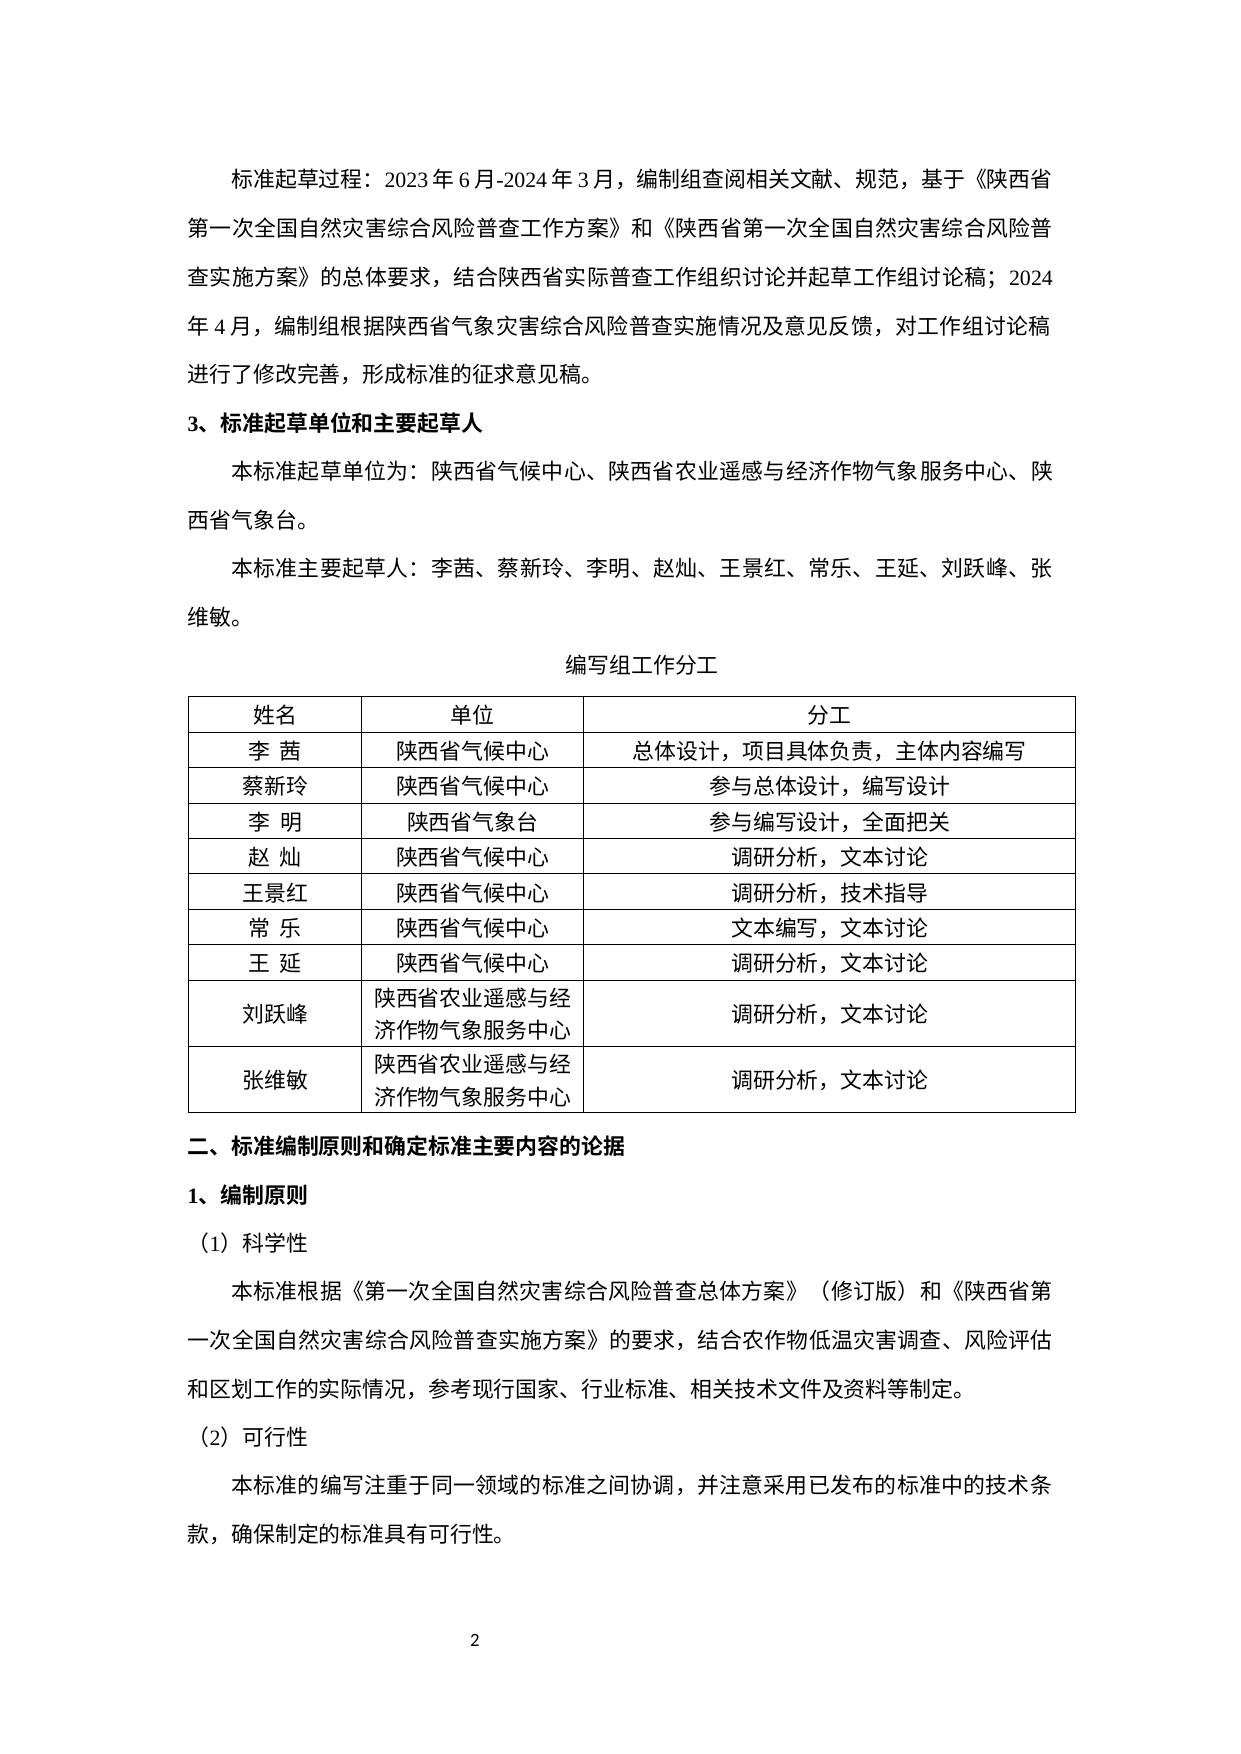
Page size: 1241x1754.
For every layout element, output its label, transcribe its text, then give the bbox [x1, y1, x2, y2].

table_cell 李 明 [189, 804, 361, 838]
table_cell 刘跃峰 [189, 981, 361, 1046]
text 3、标准起草单位和主要起草人 [187, 405, 1053, 438]
table_cell 蔡新玲 [189, 768, 361, 802]
table_cell 参与编写设计，全面把关 [584, 804, 1075, 838]
text 编写组工作分工 [187, 648, 1053, 680]
text 标准起草过程：2023年6月-2024年3月，编制组查阅相关文献、规范，基于《陕西省第一次全国自然灾害综合风险普查工作方案》和《陕西省第一次全国自然灾害综合风险普查实施方案》的总体要求，结合陕西省实际普查工作组织讨论并起草工作组讨论稿；2024年4月，编制组根据陕西省气象灾害综合风险普查实施情况及意见反馈，对工作组讨论稿进行了修改完善，形成标准的征求意见稿。 [187, 162, 1053, 389]
table_cell 文本编写，文本讨论 [584, 910, 1075, 944]
text 本标准根据《第一次全国自然灾害综合风险普查总体方案》（修订版）和《陕西省第一次全国自然灾害综合风险普查实施方案》的要求，结合农作物低温灾害调查、风险评估和区划工作的实际情况，参考现行国家、行业标准、相关技术文件及资料等制定。 [187, 1274, 1053, 1404]
table_header 单位 [362, 697, 583, 732]
table_cell 调研分析，文本讨论 [584, 945, 1075, 979]
text （1）科学性 [187, 1226, 1053, 1258]
text 本标准的编写注重于同一领域的标准之间协调，并注意采用已发布的标准中的技术条款，确保制定的标准具有可行性。 [187, 1468, 1053, 1549]
table_cell 王景红 [189, 874, 361, 909]
table_cell 陕西省气象台 [362, 804, 583, 838]
table_cell 常 乐 [189, 910, 361, 944]
text （2）可行性 [187, 1420, 1053, 1452]
table_cell 参与总体设计，编写设计 [584, 768, 1075, 802]
table_cell 调研分析，文本讨论 [584, 839, 1075, 873]
table_cell 调研分析，文本讨论 [584, 1047, 1075, 1112]
table_cell 陕西省气候中心 [362, 733, 583, 767]
table_cell 李 茜 [189, 733, 361, 767]
table_cell 调研分析，技术指导 [584, 874, 1075, 909]
table_cell 总体设计，项目具体负责，主体内容编写 [584, 733, 1075, 767]
table_cell 陕西省气候中心 [362, 945, 583, 979]
table_cell 赵 灿 [189, 839, 361, 873]
table_cell 陕西省农业遥感与经济作物气象服务中心 [362, 1047, 583, 1112]
table_cell 陕西省气候中心 [362, 874, 583, 909]
table_cell 陕西省农业遥感与经济作物气象服务中心 [362, 981, 583, 1046]
table_cell 张维敏 [189, 1047, 361, 1112]
text 本标准主要起草人：李茜、蔡新玲、李明、赵灿、王景红、常乐、王延、刘跃峰、张维敏。 [187, 551, 1053, 632]
text 二、标准编制原则和确定标准主要内容的论据 [187, 1129, 1053, 1161]
table_cell 陕西省气候中心 [362, 910, 583, 944]
text 本标准起草单位为：陕西省气候中心、陕西省农业遥感与经济作物气象服务中心、陕西省气象台。 [187, 454, 1053, 535]
table_header 分工 [584, 697, 1075, 732]
table_cell 王 延 [189, 945, 361, 979]
table_cell 陕西省气候中心 [362, 768, 583, 802]
text 1、编制原则 [187, 1177, 1053, 1210]
table_header 姓名 [189, 697, 361, 732]
table_cell 调研分析，文本讨论 [584, 981, 1075, 1046]
table_cell 陕西省气候中心 [362, 839, 583, 873]
